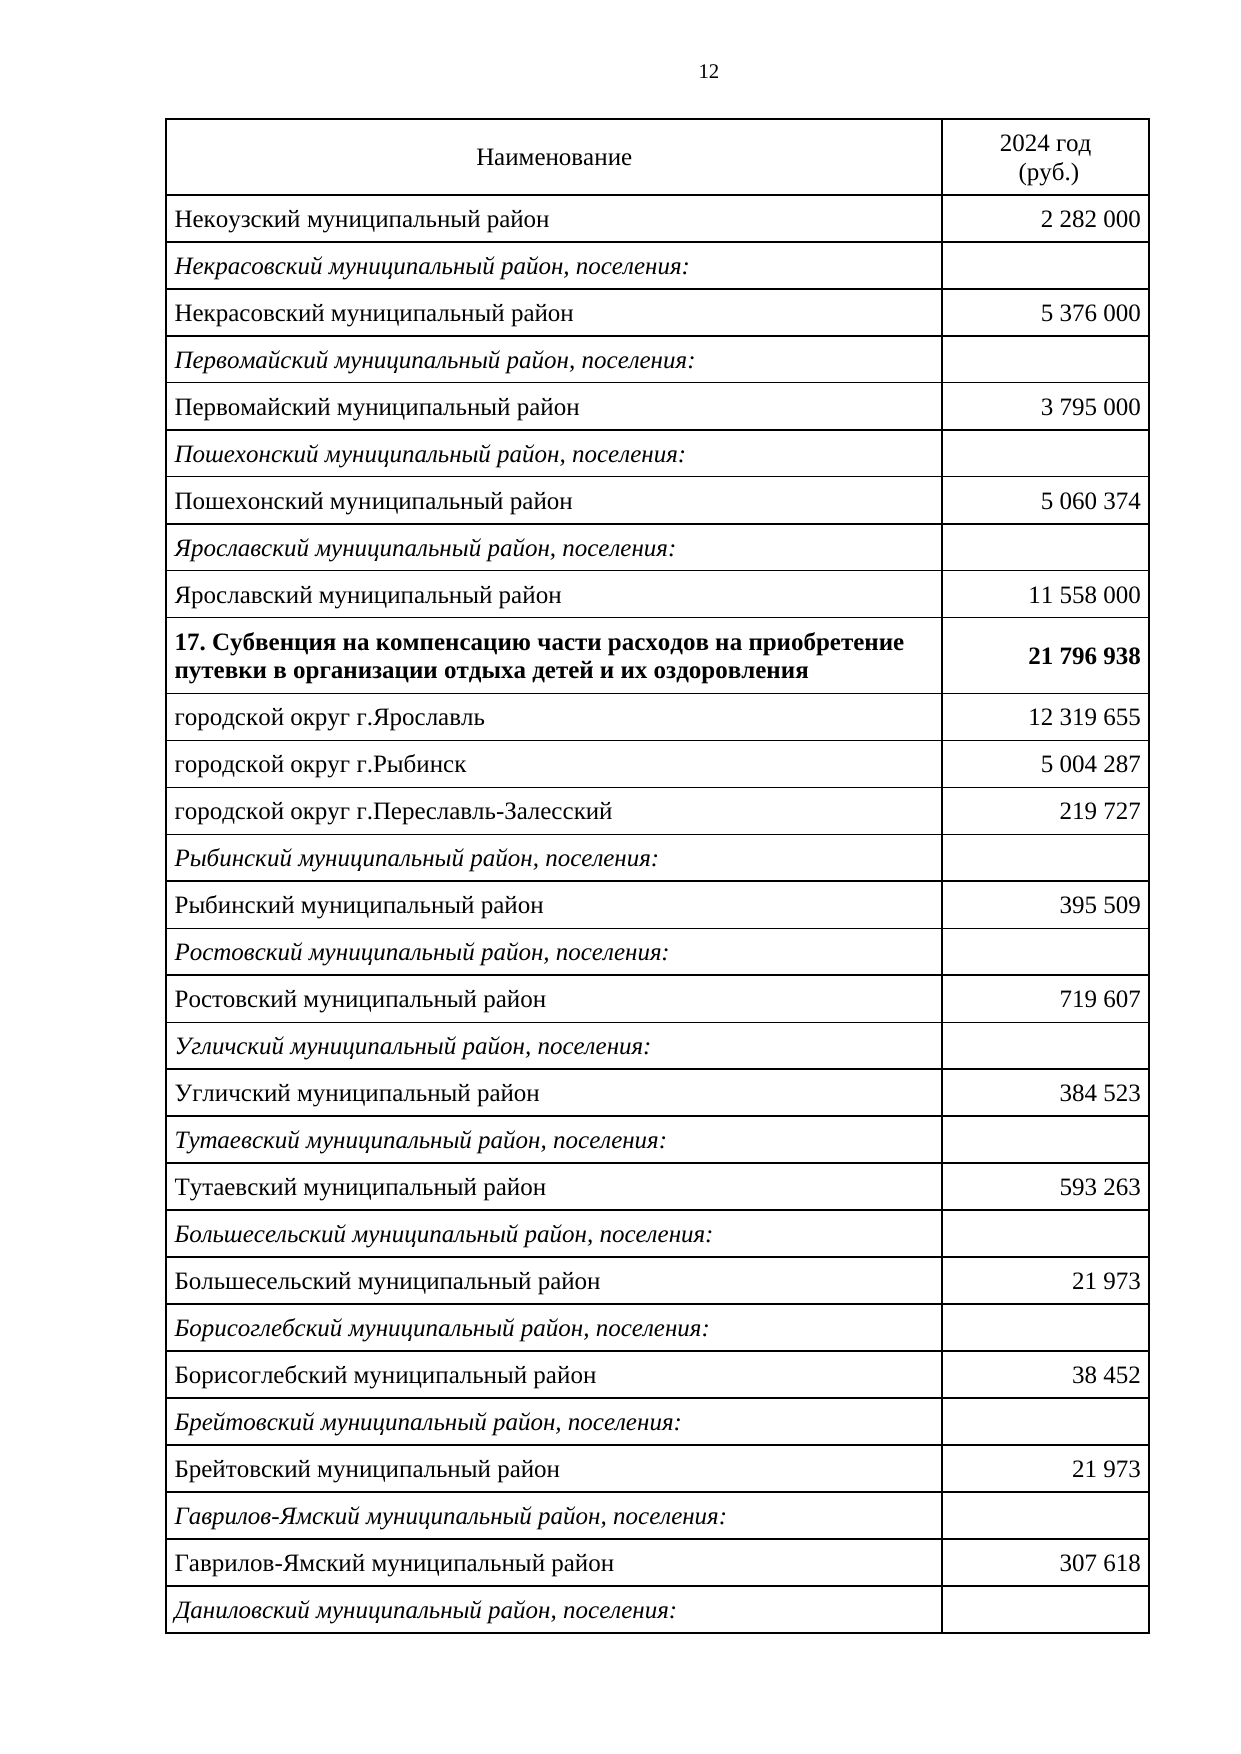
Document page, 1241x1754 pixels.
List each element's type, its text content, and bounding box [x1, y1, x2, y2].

table_cell городской округ г.Переславль-Залесский [167, 788, 941, 833]
table_cell 21 973 [943, 1446, 1148, 1491]
table_cell [943, 835, 1148, 880]
table_cell 11 558 000 [943, 571, 1148, 617]
table_cell 12 319 655 [943, 694, 1148, 739]
table_cell Рыбинский муниципальный район, поселения: [167, 835, 941, 880]
table_cell Ростовский муниципальный район [167, 976, 941, 1021]
table_cell 593 263 [943, 1164, 1148, 1209]
table_cell Тутаевский муниципальный район, поселения: [167, 1117, 941, 1162]
table_cell 384 523 [943, 1070, 1148, 1115]
table_cell [943, 337, 1148, 382]
table_cell Гаврилов-Ямский муниципальный район, поселения: [167, 1493, 941, 1538]
table_cell 17. Субвенция на компенсацию части расходов на приобретение путевки в организации отдыха детей и их оздоровления [167, 618, 941, 692]
table_cell [943, 1587, 1148, 1632]
table_cell Некрасовский муниципальный район, поселения: [167, 243, 941, 288]
table_cell Пошехонский муниципальный район, поселения: [167, 431, 941, 476]
table_cell городской округ г.Рыбинск [167, 741, 941, 786]
table_cell Первомайский муниципальный район [167, 383, 941, 429]
table_cell Борисоглебский муниципальный район, поселения: [167, 1305, 941, 1350]
table_cell 5 004 287 [943, 741, 1148, 786]
table_cell 5 376 000 [943, 290, 1148, 335]
table_cell Рыбинский муниципальный район [167, 882, 941, 927]
table_cell 719 607 [943, 976, 1148, 1021]
table_cell 21 796 938 [943, 618, 1148, 692]
table_cell Борисоглебский муниципальный район [167, 1352, 941, 1397]
table_cell 395 509 [943, 882, 1148, 927]
table_cell [943, 929, 1148, 974]
table_cell [943, 243, 1148, 288]
table_cell Ростовский муниципальный район, поселения: [167, 929, 941, 974]
table_cell Ярославский муниципальный район [167, 571, 941, 617]
table_cell 2 282 000 [943, 196, 1148, 241]
table_cell 5 060 374 [943, 477, 1148, 523]
table_cell 307 618 [943, 1540, 1148, 1585]
table_cell Ярославский муниципальный район, поселения: [167, 525, 941, 570]
table_cell Угличский муниципальный район [167, 1070, 941, 1115]
table_cell Тутаевский муниципальный район [167, 1164, 941, 1209]
table_header [943, 120, 1148, 194]
table_cell 3 795 000 [943, 383, 1148, 429]
table_cell городской округ г.Ярославль [167, 694, 941, 739]
table_cell Большесельский муниципальный район [167, 1258, 941, 1303]
table_cell [943, 431, 1148, 476]
table_cell 38 452 [943, 1352, 1148, 1397]
table_cell [943, 1117, 1148, 1162]
table_cell Гаврилов-Ямский муниципальный район [167, 1540, 941, 1585]
table_cell [943, 1493, 1148, 1538]
table_cell Брейтовский муниципальный район [167, 1446, 941, 1491]
table_cell Некоузский муниципальный район [167, 196, 941, 241]
table_cell 21 973 [943, 1258, 1148, 1303]
table_header [167, 120, 941, 194]
table_cell Некрасовский муниципальный район [167, 290, 941, 335]
table_cell Угличский муниципальный район, поселения: [167, 1023, 941, 1068]
table_cell [943, 525, 1148, 570]
table_cell [943, 1399, 1148, 1444]
table_cell [943, 1305, 1148, 1350]
table_cell Первомайский муниципальный район, поселения: [167, 337, 941, 382]
table_cell Пошехонский муниципальный район [167, 477, 941, 523]
table_cell Даниловский муниципальный район, поселения: [167, 1587, 941, 1632]
table_cell Большесельский муниципальный район, поселения: [167, 1211, 941, 1256]
table_cell [943, 1023, 1148, 1068]
table_cell 219 727 [943, 788, 1148, 833]
table_cell Брейтовский муниципальный район, поселения: [167, 1399, 941, 1444]
table_cell [943, 1211, 1148, 1256]
